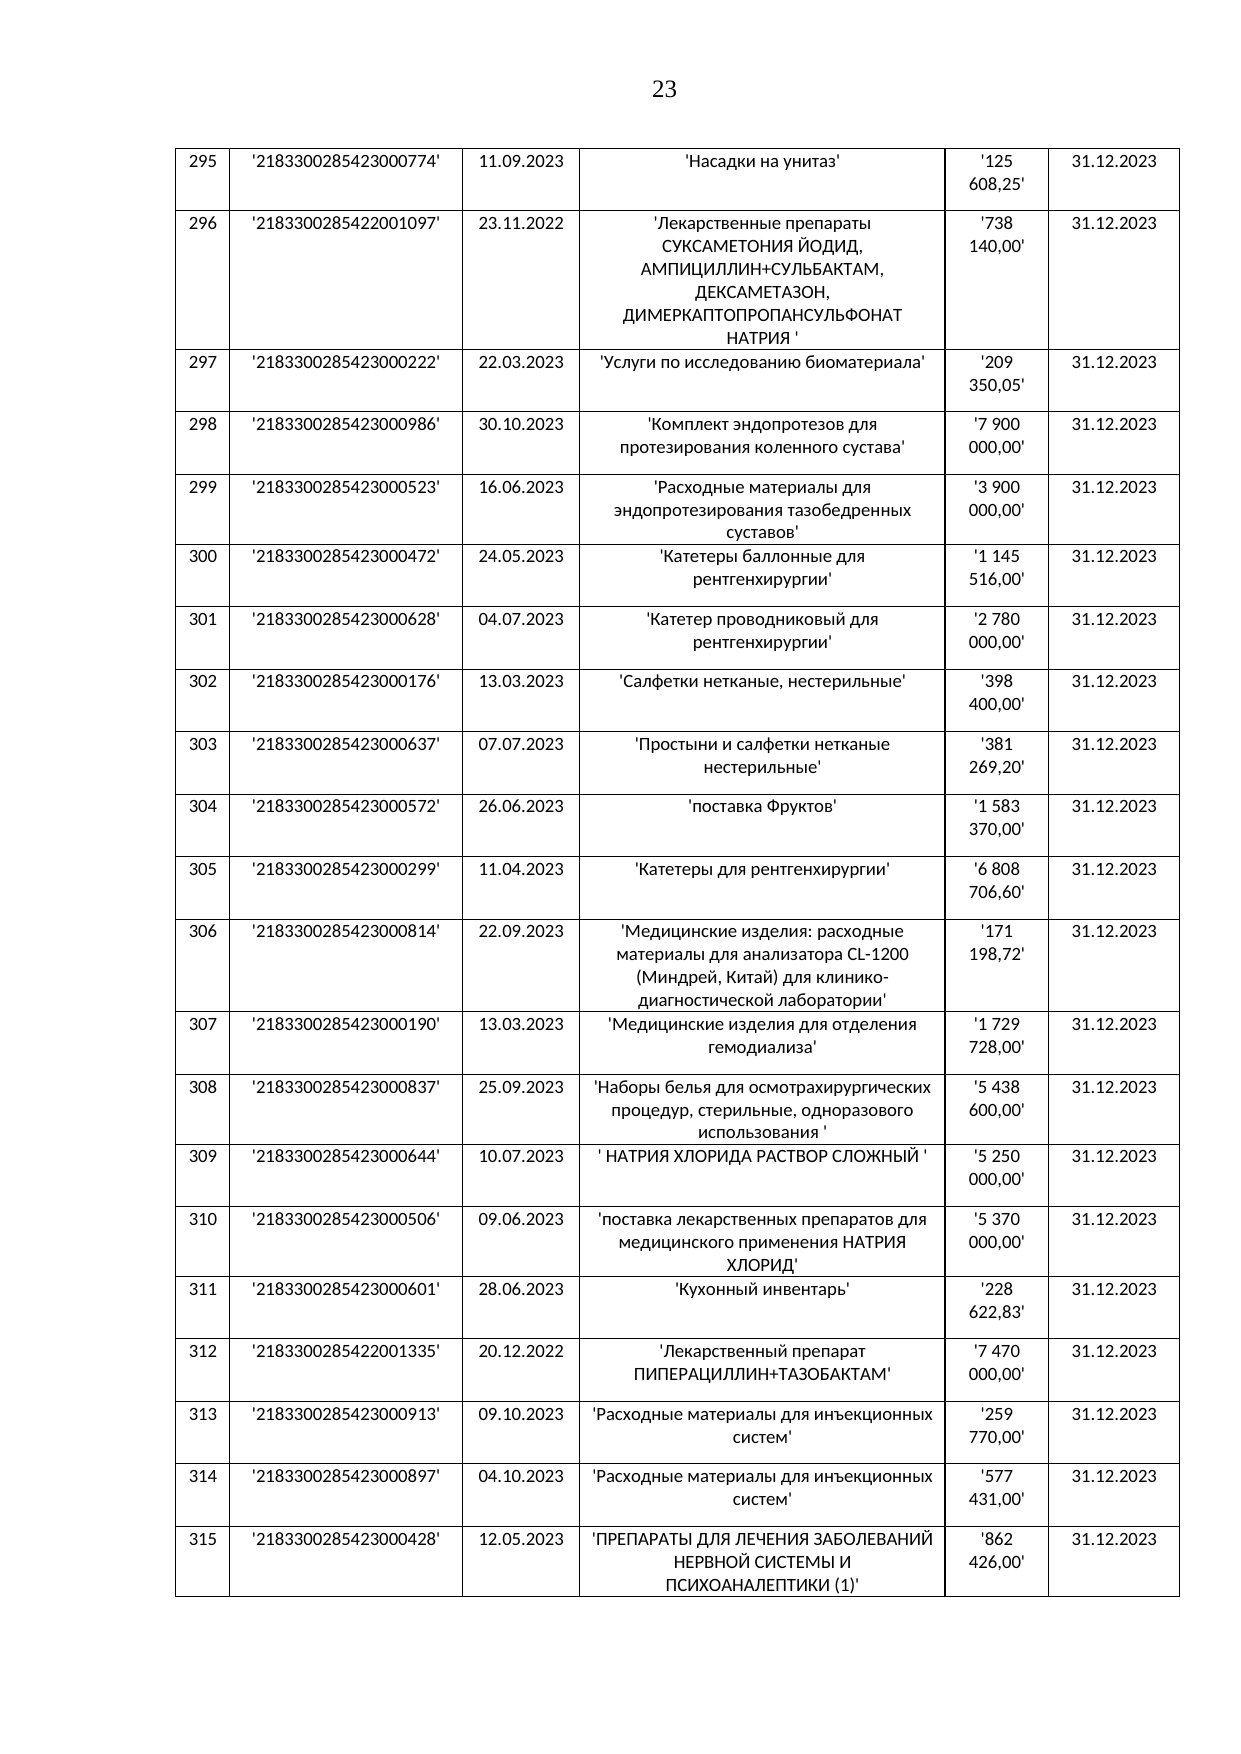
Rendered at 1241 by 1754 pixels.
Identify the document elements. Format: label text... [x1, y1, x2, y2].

table_cell 31.12.2023 [1049, 1145, 1179, 1206]
table_cell 'Катетер проводниковый для рентгенхирургии' [580, 607, 944, 668]
table_cell 305 [176, 857, 229, 918]
table_cell 31.12.2023 [1049, 475, 1179, 543]
table_cell 'Катетеры баллонные для рентгенхирургии' [580, 545, 944, 606]
table_cell 'Расходные материалы для инъекционных систем' [580, 1402, 944, 1463]
table_cell 31.12.2023 [1049, 1402, 1179, 1463]
table_cell 23.11.2022 [463, 211, 579, 349]
table_cell '2183300285423000572' [230, 795, 462, 856]
table_cell 'Катетеры для рентгенхирургии' [580, 857, 944, 918]
table_cell '5 250 000,00' [946, 1145, 1048, 1206]
table_cell '6 808 706,60' [946, 857, 1048, 918]
table_cell 16.06.2023 [463, 475, 579, 543]
table_cell '5 370 000,00' [946, 1207, 1048, 1276]
table_cell 22.03.2023 [463, 350, 579, 411]
table_cell '1 145 516,00' [946, 545, 1048, 606]
table_cell 31.12.2023 [1049, 1339, 1179, 1401]
table_cell 314 [176, 1464, 229, 1526]
table_cell 09.10.2023 [463, 1402, 579, 1463]
table_cell '2183300285423000428' [230, 1527, 462, 1596]
table_cell '2183300285423000637' [230, 732, 462, 793]
table_cell 13.03.2023 [463, 670, 579, 731]
table_cell '2183300285423000986' [230, 412, 462, 474]
table_cell 308 [176, 1075, 229, 1143]
table_cell '2183300285423000644' [230, 1145, 462, 1206]
table_cell 'Наборы белья для осмотрахирургических процедур, стерильные, одноразового использования ' [580, 1075, 944, 1143]
table_cell 'Расходные материалы для инъекционных систем' [580, 1464, 944, 1526]
table_cell 298 [176, 412, 229, 474]
table_cell '228 622,83' [946, 1277, 1048, 1338]
table_cell '2 780 000,00' [946, 607, 1048, 668]
table_cell 20.12.2022 [463, 1339, 579, 1401]
table_cell '125 608,25' [946, 149, 1048, 210]
table_cell '2183300285423000222' [230, 350, 462, 411]
table_cell 'Лекарственный препарат ПИПЕРАЦИЛЛИН+ТАЗОБАКТАМ' [580, 1339, 944, 1401]
table_cell ' НАТРИЯ ХЛОРИДА РАСТВОР СЛОЖНЫЙ ' [580, 1145, 944, 1206]
table_cell 295 [176, 149, 229, 210]
table_cell 306 [176, 920, 229, 1011]
table_cell 31.12.2023 [1049, 1277, 1179, 1338]
table_cell '259 770,00' [946, 1402, 1048, 1463]
table_cell 310 [176, 1207, 229, 1276]
table_cell '7 470 000,00' [946, 1339, 1048, 1401]
table_cell 315 [176, 1527, 229, 1596]
table_cell 11.09.2023 [463, 149, 579, 210]
table_cell 10.07.2023 [463, 1145, 579, 1206]
table_cell '381 269,20' [946, 732, 1048, 793]
table_cell '2183300285423000814' [230, 920, 462, 1011]
table_cell '1 729 728,00' [946, 1012, 1048, 1074]
table_cell 303 [176, 732, 229, 793]
table_cell '2183300285423000774' [230, 149, 462, 210]
table_cell 304 [176, 795, 229, 856]
table_cell 31.12.2023 [1049, 1075, 1179, 1143]
table_cell '2183300285423000299' [230, 857, 462, 918]
table_cell '577 431,00' [946, 1464, 1048, 1526]
table_cell '2183300285423000506' [230, 1207, 462, 1276]
table_cell 'Медицинские изделия: расходные материалы для анализатора CL-1200 (Миндрей, Китай) для клинико-диагностической лаборатории' [580, 920, 944, 1011]
table_cell 04.10.2023 [463, 1464, 579, 1526]
table_cell 297 [176, 350, 229, 411]
table_cell 31.12.2023 [1049, 1012, 1179, 1074]
table_cell '1 583 370,00' [946, 795, 1048, 856]
table_cell '2183300285423000190' [230, 1012, 462, 1074]
table_cell 26.06.2023 [463, 795, 579, 856]
table_cell '2183300285423000628' [230, 607, 462, 668]
table_cell 31.12.2023 [1049, 412, 1179, 474]
table_cell 31.12.2023 [1049, 607, 1179, 668]
table_cell 300 [176, 545, 229, 606]
table_cell 'поставка лекарственных препаратов для медицинского применения НАТРИЯ ХЛОРИД' [580, 1207, 944, 1276]
table_cell '2183300285423000837' [230, 1075, 462, 1143]
table_cell 299 [176, 475, 229, 543]
table_cell 'Насадки на унитаз' [580, 149, 944, 210]
table_cell '3 900 000,00' [946, 475, 1048, 543]
table_cell 311 [176, 1277, 229, 1338]
table_cell 31.12.2023 [1049, 350, 1179, 411]
table_cell '2183300285423000523' [230, 475, 462, 543]
table_cell 'Медицинские изделия для отделения гемодиализа' [580, 1012, 944, 1074]
table_cell 31.12.2023 [1049, 1527, 1179, 1596]
table_cell 'поставка Фруктов' [580, 795, 944, 856]
table_cell '171 198,72' [946, 920, 1048, 1011]
table_cell '2183300285422001097' [230, 211, 462, 349]
table_cell '2183300285423000176' [230, 670, 462, 731]
table_cell 31.12.2023 [1049, 795, 1179, 856]
table_cell 12.05.2023 [463, 1527, 579, 1596]
table_cell '7 900 000,00' [946, 412, 1048, 474]
table_cell 'Услуги по исследованию биоматериала' [580, 350, 944, 411]
table_cell 312 [176, 1339, 229, 1401]
table_cell 'Простыни и салфетки нетканые нестерильные' [580, 732, 944, 793]
table_cell '862 426,00' [946, 1527, 1048, 1596]
table_cell 'Комплект эндопротезов для протезирования коленного сустава' [580, 412, 944, 474]
table_cell '398 400,00' [946, 670, 1048, 731]
table_cell 31.12.2023 [1049, 670, 1179, 731]
table_cell 313 [176, 1402, 229, 1463]
table_cell 31.12.2023 [1049, 920, 1179, 1011]
table_cell 22.09.2023 [463, 920, 579, 1011]
table_cell 31.12.2023 [1049, 149, 1179, 210]
table_cell '5 438 600,00' [946, 1075, 1048, 1143]
table_cell 24.05.2023 [463, 545, 579, 606]
table_cell '2183300285422001335' [230, 1339, 462, 1401]
table_cell 31.12.2023 [1049, 857, 1179, 918]
table_cell 30.10.2023 [463, 412, 579, 474]
table_cell 13.03.2023 [463, 1012, 579, 1074]
table_cell 31.12.2023 [1049, 211, 1179, 349]
table_cell 31.12.2023 [1049, 1207, 1179, 1276]
table_cell 'Расходные материалы для эндопротезирования тазобедренных суставов' [580, 475, 944, 543]
table_cell 07.07.2023 [463, 732, 579, 793]
table_cell 296 [176, 211, 229, 349]
table_cell '209 350,05' [946, 350, 1048, 411]
table_cell '738 140,00' [946, 211, 1048, 349]
table_cell 31.12.2023 [1049, 732, 1179, 793]
table_cell 31.12.2023 [1049, 1464, 1179, 1526]
table_cell 04.07.2023 [463, 607, 579, 668]
table_cell '2183300285423000601' [230, 1277, 462, 1338]
table_cell 307 [176, 1012, 229, 1074]
table_cell 11.04.2023 [463, 857, 579, 918]
table_cell '2183300285423000897' [230, 1464, 462, 1526]
table_cell 'Кухонный инвентарь' [580, 1277, 944, 1338]
table_cell 09.06.2023 [463, 1207, 579, 1276]
table_cell 'ПРЕПАРАТЫ ДЛЯ ЛЕЧЕНИЯ ЗАБОЛЕВАНИЙ НЕРВНОЙ СИСТЕМЫ И ПСИХОАНАЛЕПТИКИ (1)' [580, 1527, 944, 1596]
table_cell 31.12.2023 [1049, 545, 1179, 606]
table_cell 28.06.2023 [463, 1277, 579, 1338]
table_cell 'Лекарственные препараты СУКСАМЕТОНИЯ ЙОДИД, АМПИЦИЛЛИН+СУЛЬБАКТАМ, ДЕКСАМЕТАЗОН, ДИМЕРКАПТОПРОПАНСУЛЬФОНАТ НАТРИЯ ' [580, 211, 944, 349]
table_cell 'Салфетки нетканые, нестерильные' [580, 670, 944, 731]
table_cell 301 [176, 607, 229, 668]
table_cell '2183300285423000913' [230, 1402, 462, 1463]
table_cell '2183300285423000472' [230, 545, 462, 606]
table_cell 302 [176, 670, 229, 731]
table_cell 25.09.2023 [463, 1075, 579, 1143]
table_cell 309 [176, 1145, 229, 1206]
